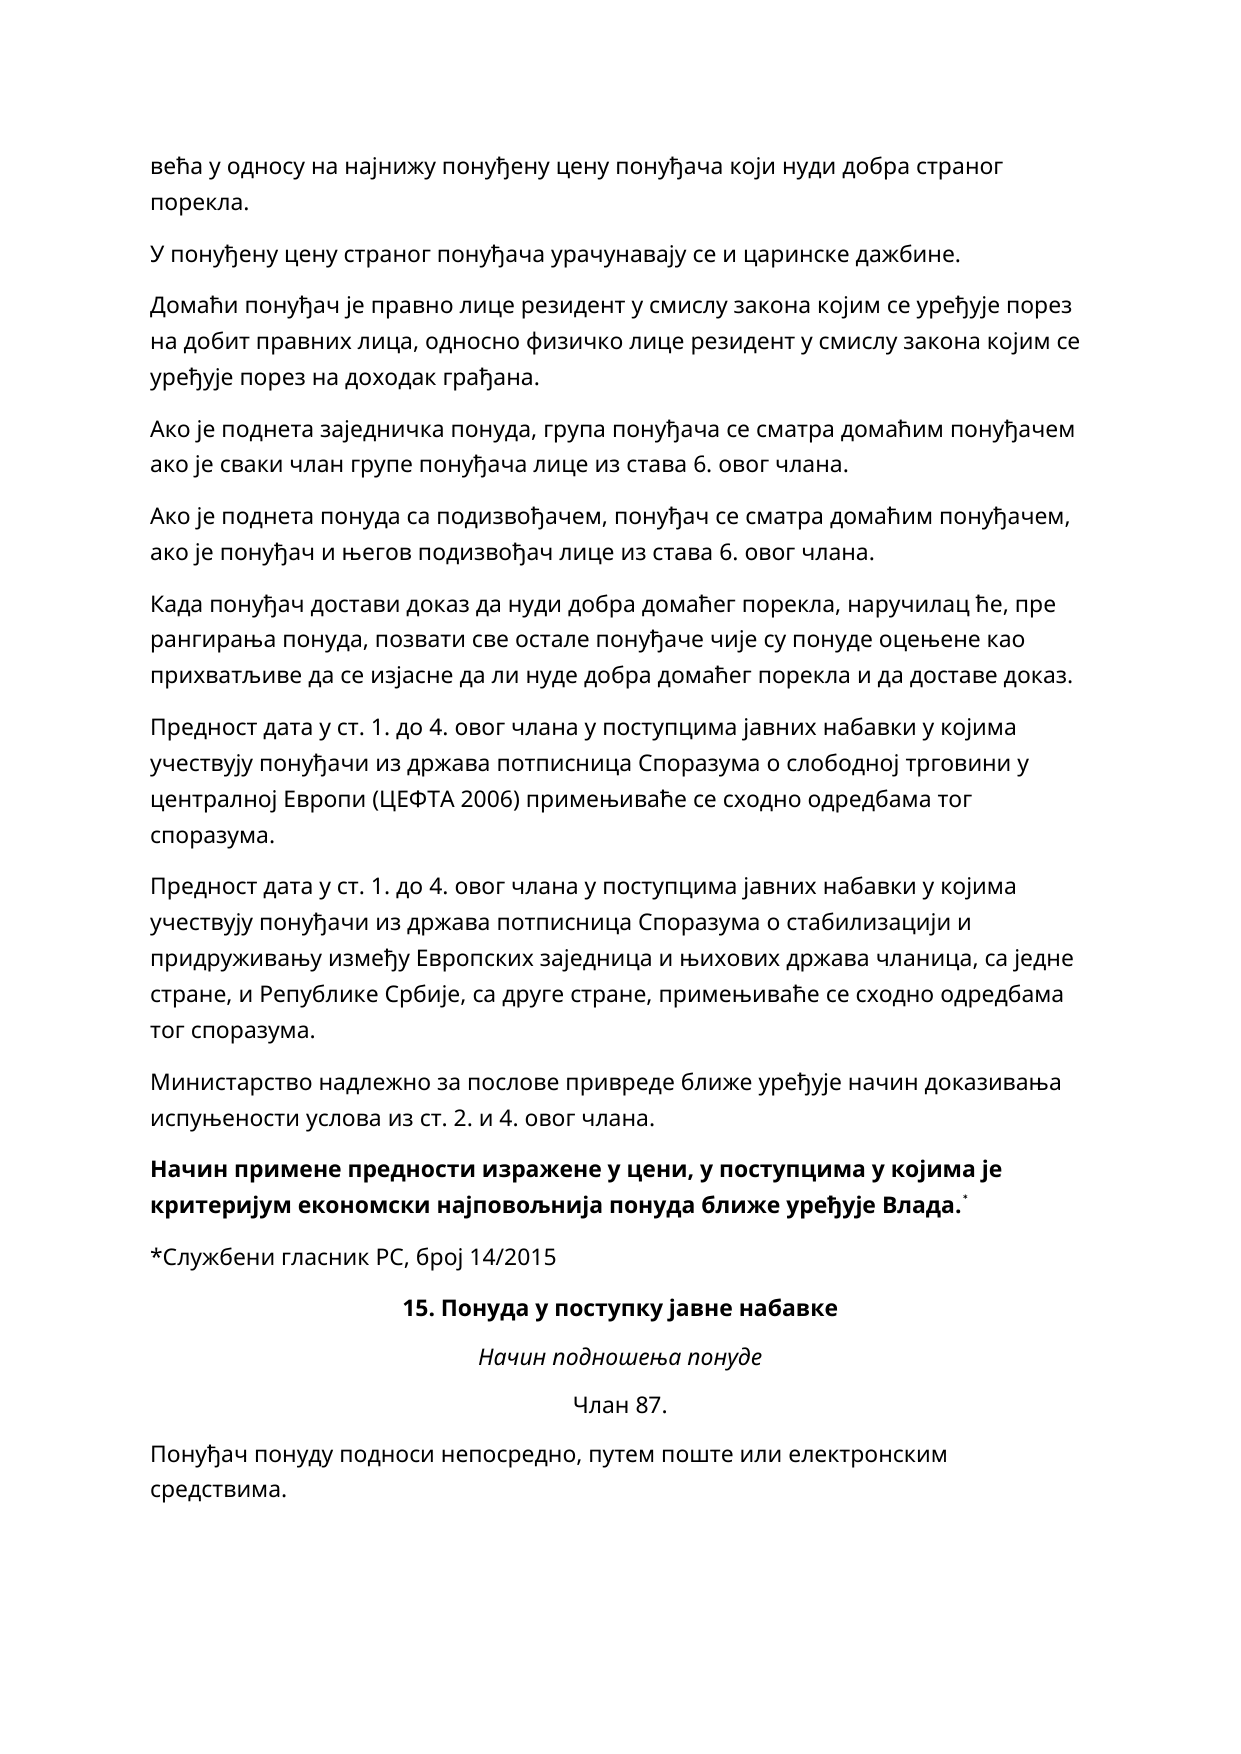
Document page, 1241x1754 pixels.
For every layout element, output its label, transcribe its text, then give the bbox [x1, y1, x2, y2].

text Предност дата у ст. 1. до 4. овог члана у поступцима јавних набавки у којима учествују понуђачи из држава потписница Споразума о стабилизацији и придруживању између Европских заједница и њихових држава чланица, са једне стране, и Републике Србије, са друге стране, примењиваће се сходно одредбама тог споразума. [150, 870, 1090, 1045]
text Ако је поднета понуда са подизвођачем, понуђач се сматра домаћим понуђачем, ако је понуђач и његов подизвођач лице из става 6. овог члана. [150, 500, 1090, 567]
text Понуђач понуду подноси непосредно, путем поште или електронским средствима. [150, 1437, 1090, 1505]
text У понуђену цену страног понуђача урачунавају се и царинске дажбине. [150, 237, 1090, 269]
text Ако је поднета заједничка понуда, група понуђача се сматра домаћим понуђачем ако је сваки члан групе понуђача лице из става 6. овог члана. [150, 412, 1090, 480]
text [150, 150, 1090, 217]
text Начин примене предности изражене у цени, у поступцима у којима је критеријум економски најповољнија понуда ближе уређује Влада.* [150, 1153, 1090, 1220]
text *Службени гласник РС, број 14/2015 [150, 1241, 1090, 1272]
text 15. Понуда у поступку јавне набавке [150, 1292, 1090, 1323]
text Када понуђач достави доказ да нуди добра домаћег порекла, наручилац ће, пре рангирања понуда, позвати све остале понуђаче чије су понуде оцењене као прихватљиве да се изјасне да ли нуде добра домаћег порекла и да доставе доказ. [150, 587, 1090, 691]
text Домаћи понуђач је правно лице резидент у смислу закона којим се уређује порез на добит правних лица, односно физичко лице резидент у смислу закона којим се уређује порез на доходак грађана. [150, 289, 1090, 392]
text Предност дата у ст. 1. до 4. овог члана у поступцима јавних набавки у којима учествују понуђачи из држава потписница Споразума о слободној трговини у централној Европи (ЦЕФТА 2006) примењиваће се сходно одредбама тог споразума. [150, 711, 1090, 850]
text Члан 87. [150, 1389, 1090, 1420]
text Начин подношења понуде [150, 1341, 1090, 1372]
text Министарство надлежно за послове привреде ближе уређује начин доказивања испуњености услова из ст. 2. и 4. овог члана. [150, 1066, 1090, 1133]
